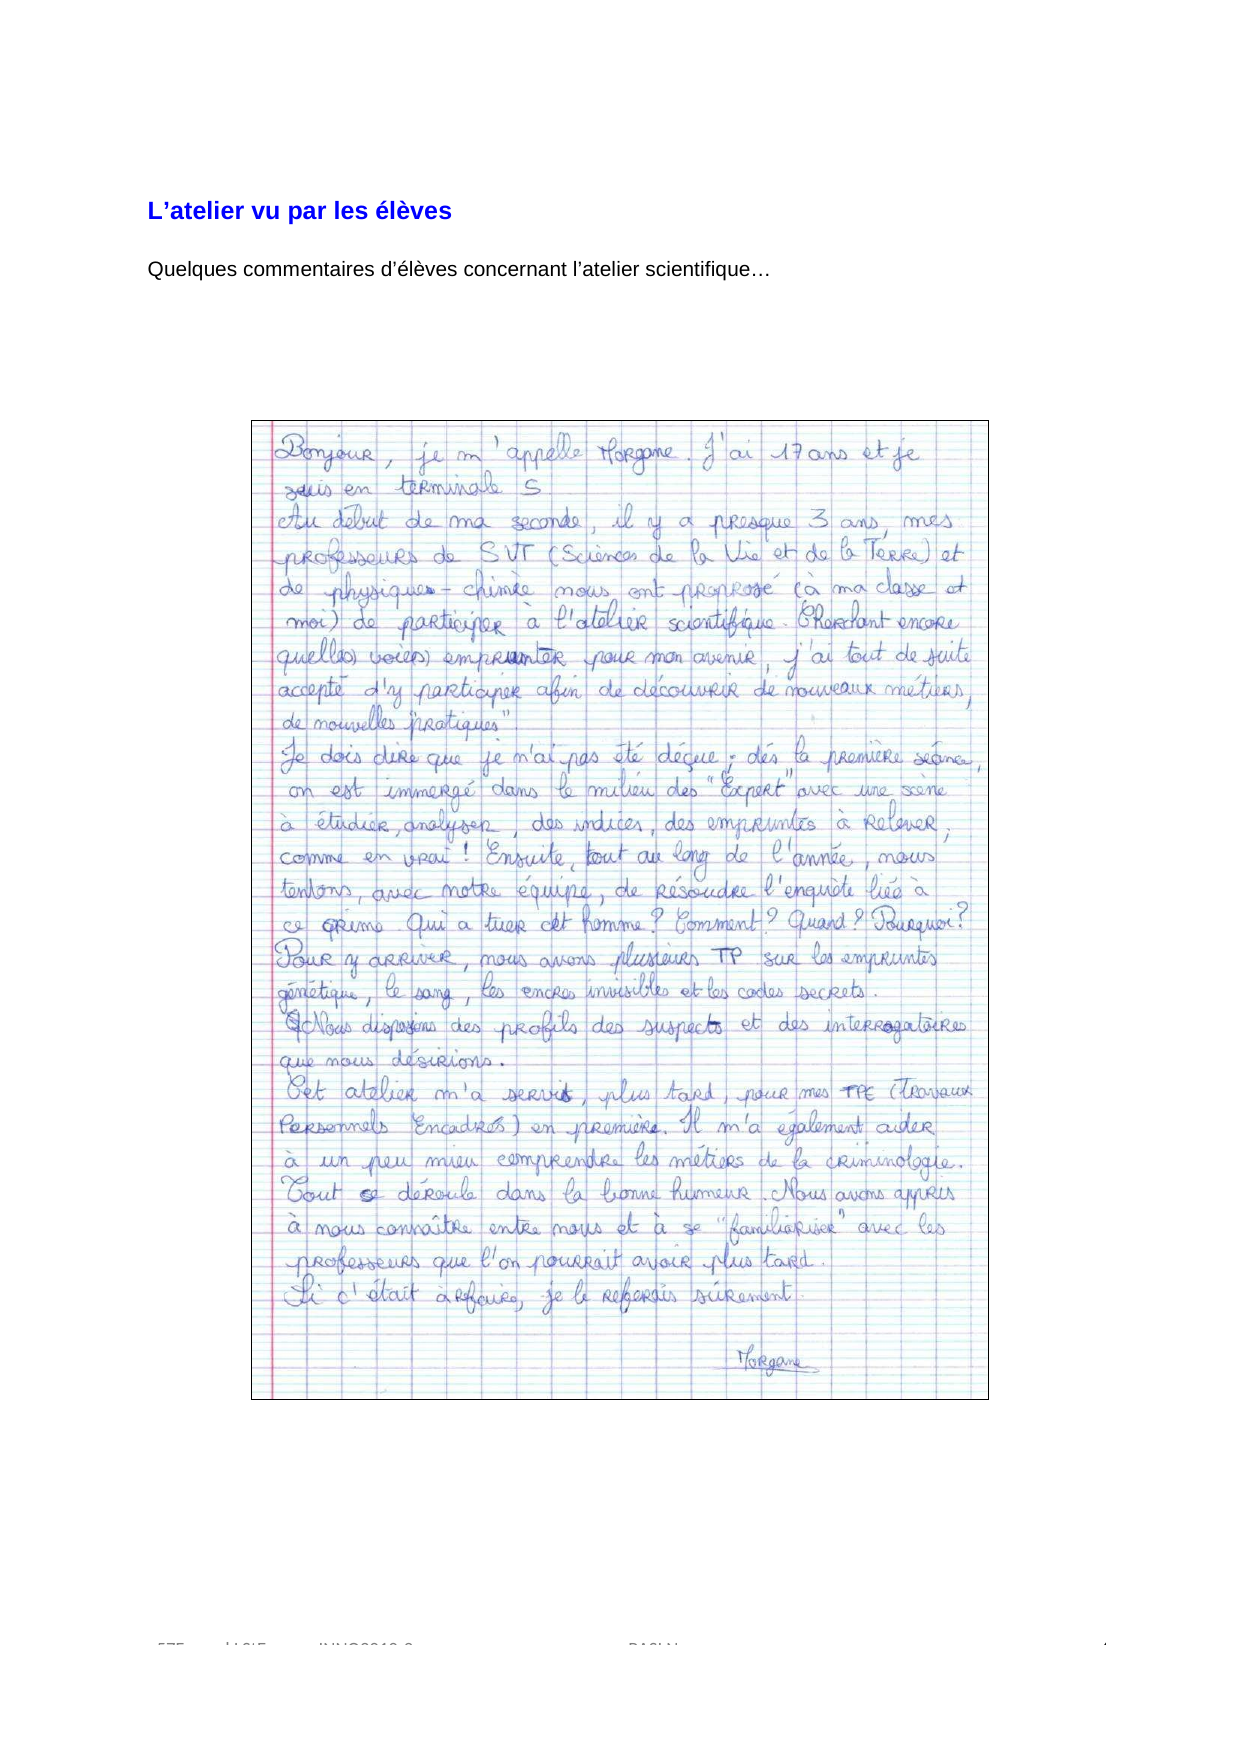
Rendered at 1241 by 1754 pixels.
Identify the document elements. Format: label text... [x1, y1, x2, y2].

text Quelques commentaires d’élèves concernant l’atelier scientifique… [147, 256, 1115, 280]
text L’atelier vu par les élèves [147, 196, 1115, 224]
picture [252, 421, 988, 1399]
